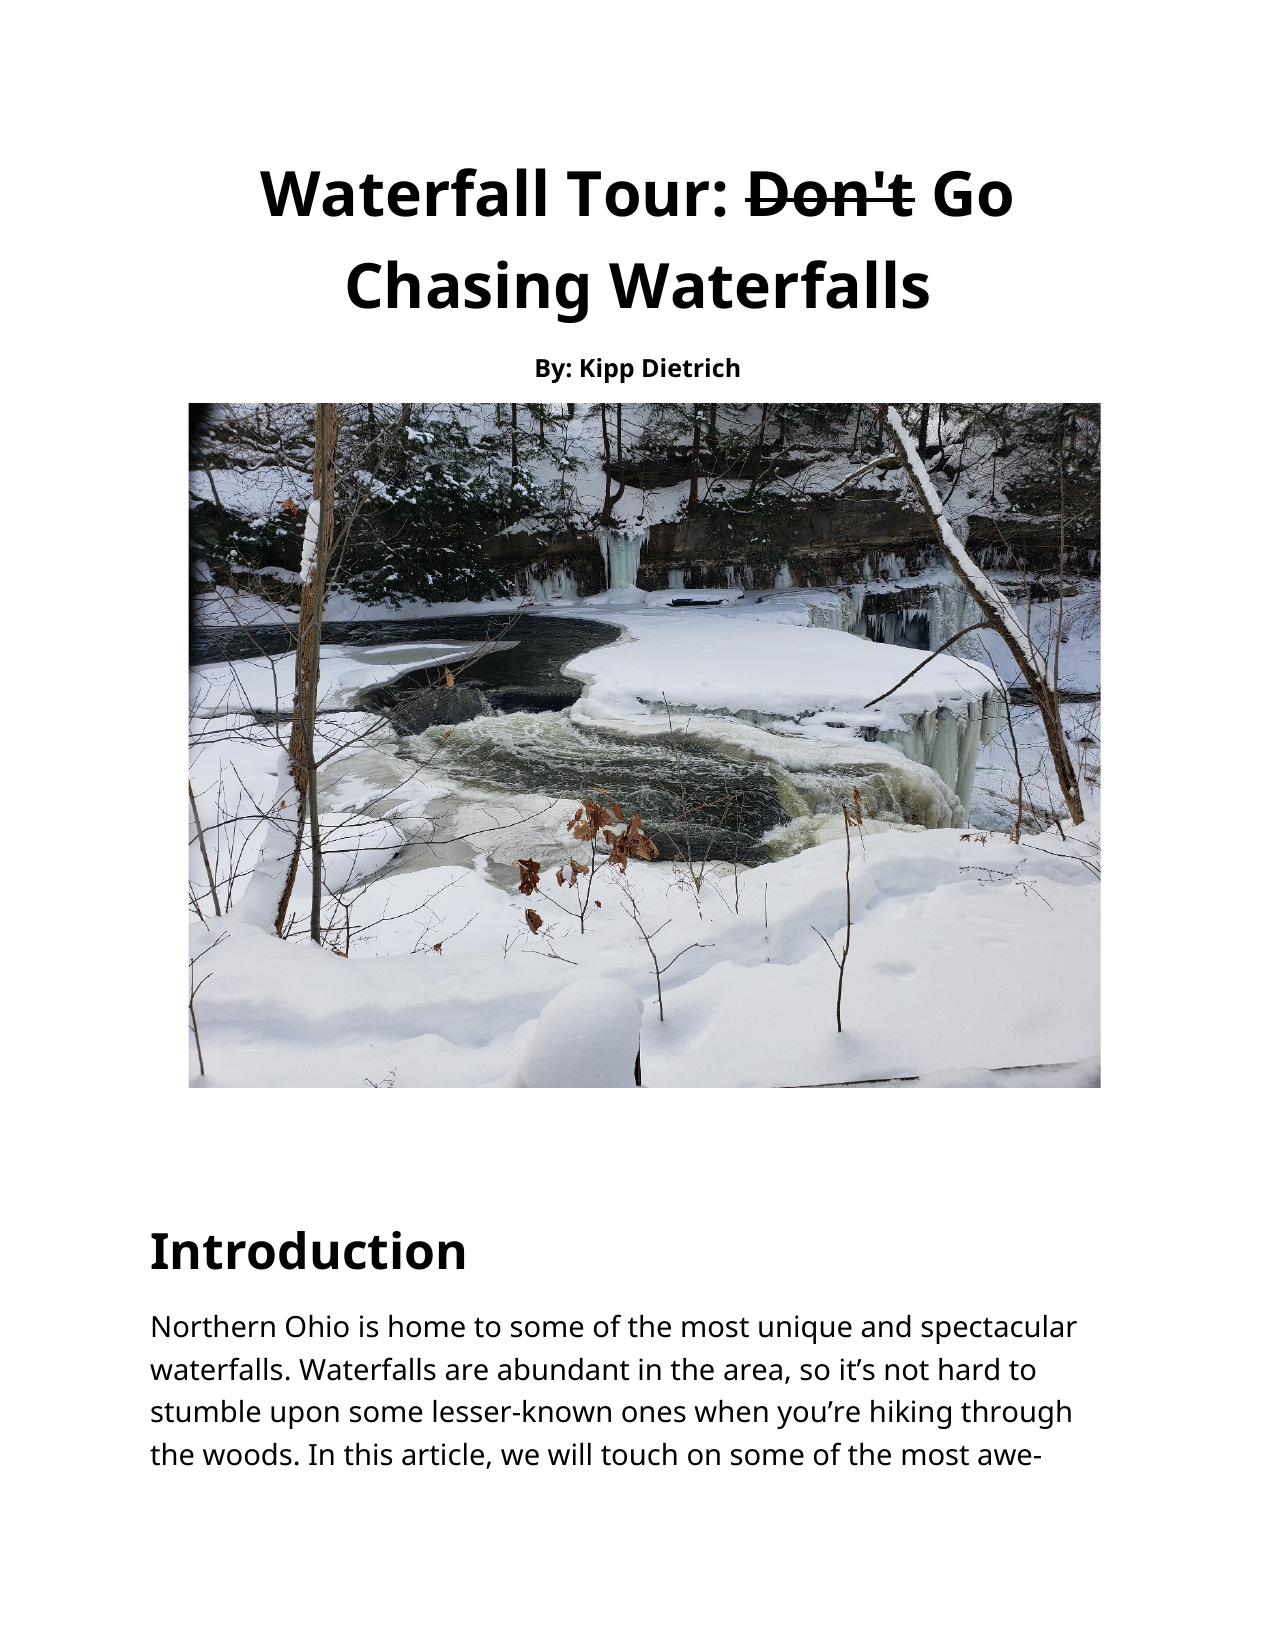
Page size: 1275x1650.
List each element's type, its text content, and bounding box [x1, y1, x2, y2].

picture [188, 403, 1101, 1088]
text By: Kipp Dietrich [150, 350, 1125, 384]
text Waterfall Tour: Don't Go Chasing Waterfalls [150, 150, 1125, 327]
text Introduction [150, 1216, 1125, 1284]
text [150, 1306, 1125, 1474]
